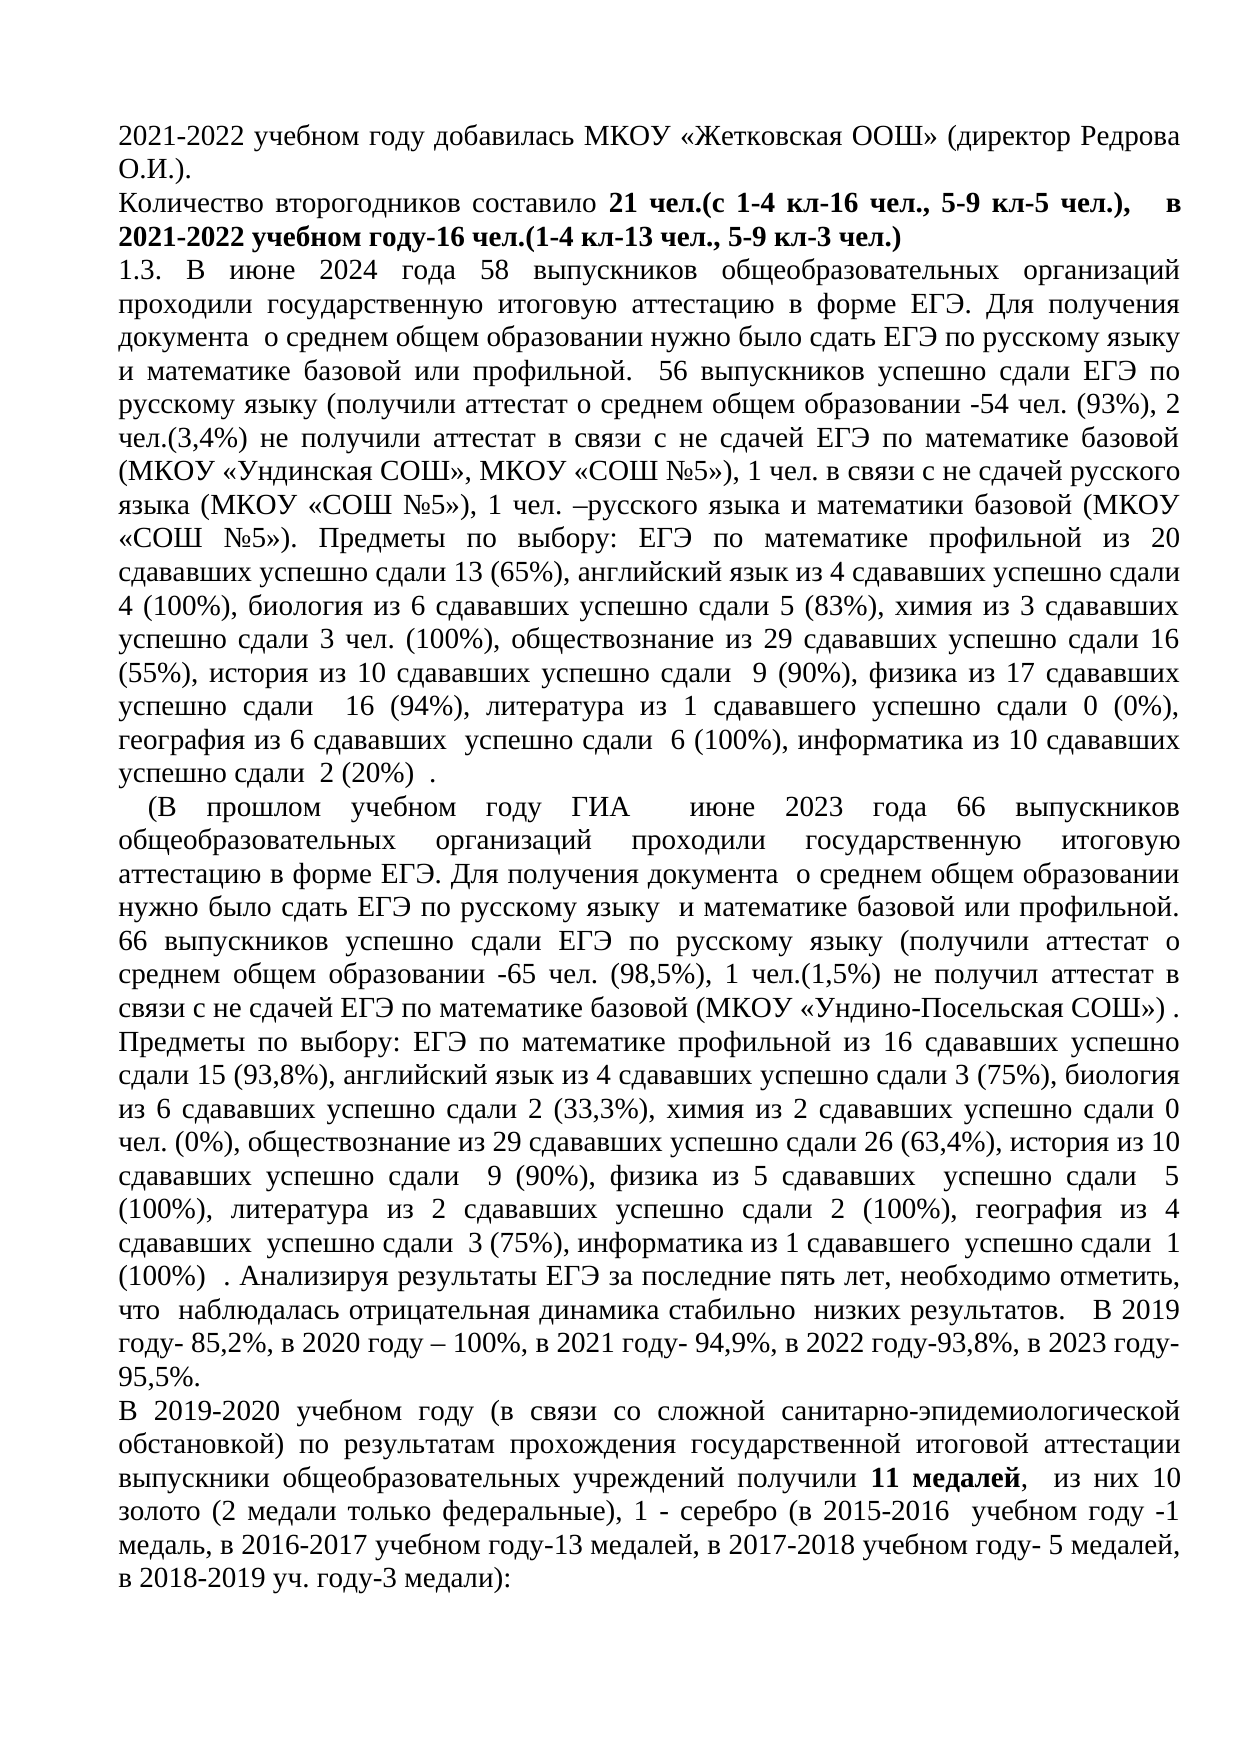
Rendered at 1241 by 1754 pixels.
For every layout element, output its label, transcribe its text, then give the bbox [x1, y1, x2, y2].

text Количество второгодников составило 21 чел.(с 1-4 кл-16 чел., 5-9 кл-5 чел.), в 2021-2022 учебном году-16 чел.(1-4 кл-13 чел., 5-9 кл-3 чел.) [118, 185, 1181, 252]
text 1.3. В июне 2024 года 58 выпускников общеобразовательных организаций проходили государственную итоговую аттестацию в форме ЕГЭ. Для получения документа о среднем общем образовании нужно было сдать ЕГЭ по русскому языку и математике базовой или профильной. 56 выпускников успешно сдали ЕГЭ по русскому языку (получили аттестат о среднем общем образовании -54 чел. (93%), 2 чел.(3,4%) не получили аттестат в связи с не сдачей ЕГЭ по математике базовой (МКОУ «Ундинская СОШ», МКОУ «СОШ №5»), 1 чел. в связи с не сдачей русского языка (МКОУ «СОШ №5»), 1 чел. –русского языка и математики базовой (МКОУ «СОШ №5»). Предметы по выбору: ЕГЭ по математике профильной из 20 сдававших успешно сдали 13 (65%), английский язык из 4 сдававших успешно сдали 4 (100%), биология из 6 сдававших успешно сдали 5 (83%), химия из 3 сдававших успешно сдали 3 чел. (100%), обществознание из 29 сдававших успешно сдали 16 (55%), история из 10 сдававших успешно сдали 9 (90%), физика из 17 сдававших успешно сдали 16 (94%), литература из 1 сдававшего успешно сдали 0 (0%), география из 6 сдававших успешно сдали 6 (100%), информатика из 10 сдававших успешно сдали 2 (20%) . [118, 252, 1181, 789]
text (В прошлом учебном году ГИА июне 2023 года 66 выпускников общеобразовательных организаций проходили государственную итоговую аттестацию в форме ЕГЭ. Для получения документа о среднем общем образовании нужно было сдать ЕГЭ по русскому языку и математике базовой или профильной. 66 выпускников успешно сдали ЕГЭ по русскому языку (получили аттестат о среднем общем образовании -65 чел. (98,5%), 1 чел.(1,5%) не получил аттестат в связи с не сдачей ЕГЭ по математике базовой (МКОУ «Ундино-Посельская СОШ») . Предметы по выбору: ЕГЭ по математике профильной из 16 сдававших успешно сдали 15 (93,8%), английский язык из 4 сдававших успешно сдали 3 (75%), биология из 6 сдававших успешно сдали 2 (33,3%), химия из 2 сдававших успешно сдали 0 чел. (0%), обществознание из 29 сдававших успешно сдали 26 (63,4%), история из 10 сдававших успешно сдали 9 (90%), физика из 5 сдававших успешно сдали 5 (100%), литература из 2 сдававших успешно сдали 2 (100%), география из 4 сдававших успешно сдали 3 (75%), информатика из 1 сдававшего успешно сдали 1 (100%) . Анализируя результаты ЕГЭ за последние пять лет, необходимо отметить, что наблюдалась отрицательная динамика стабильно низких результатов. В 2019 году- 85,2%, в 2020 году – 100%, в 2021 году- 94,9%, в 2022 году-93,8%, в 2023 году-95,5%. [118, 789, 1181, 1393]
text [118, 118, 1181, 185]
text В 2019-2020 учебном году (в связи со сложной санитарно-эпидемиологической обстановкой) по результатам прохождения государственной итоговой аттестации выпускники общеобразовательных учреждений получили 11 медалей, из них 10 золото (2 медали только федеральные), 1 - серебро (в 2015-2016 учебном году -1 медаль, в 2016-2017 учебном году-13 медалей, в 2017-2018 учебном году- 5 медалей, в 2018-2019 уч. году-3 медали): [118, 1393, 1181, 1594]
